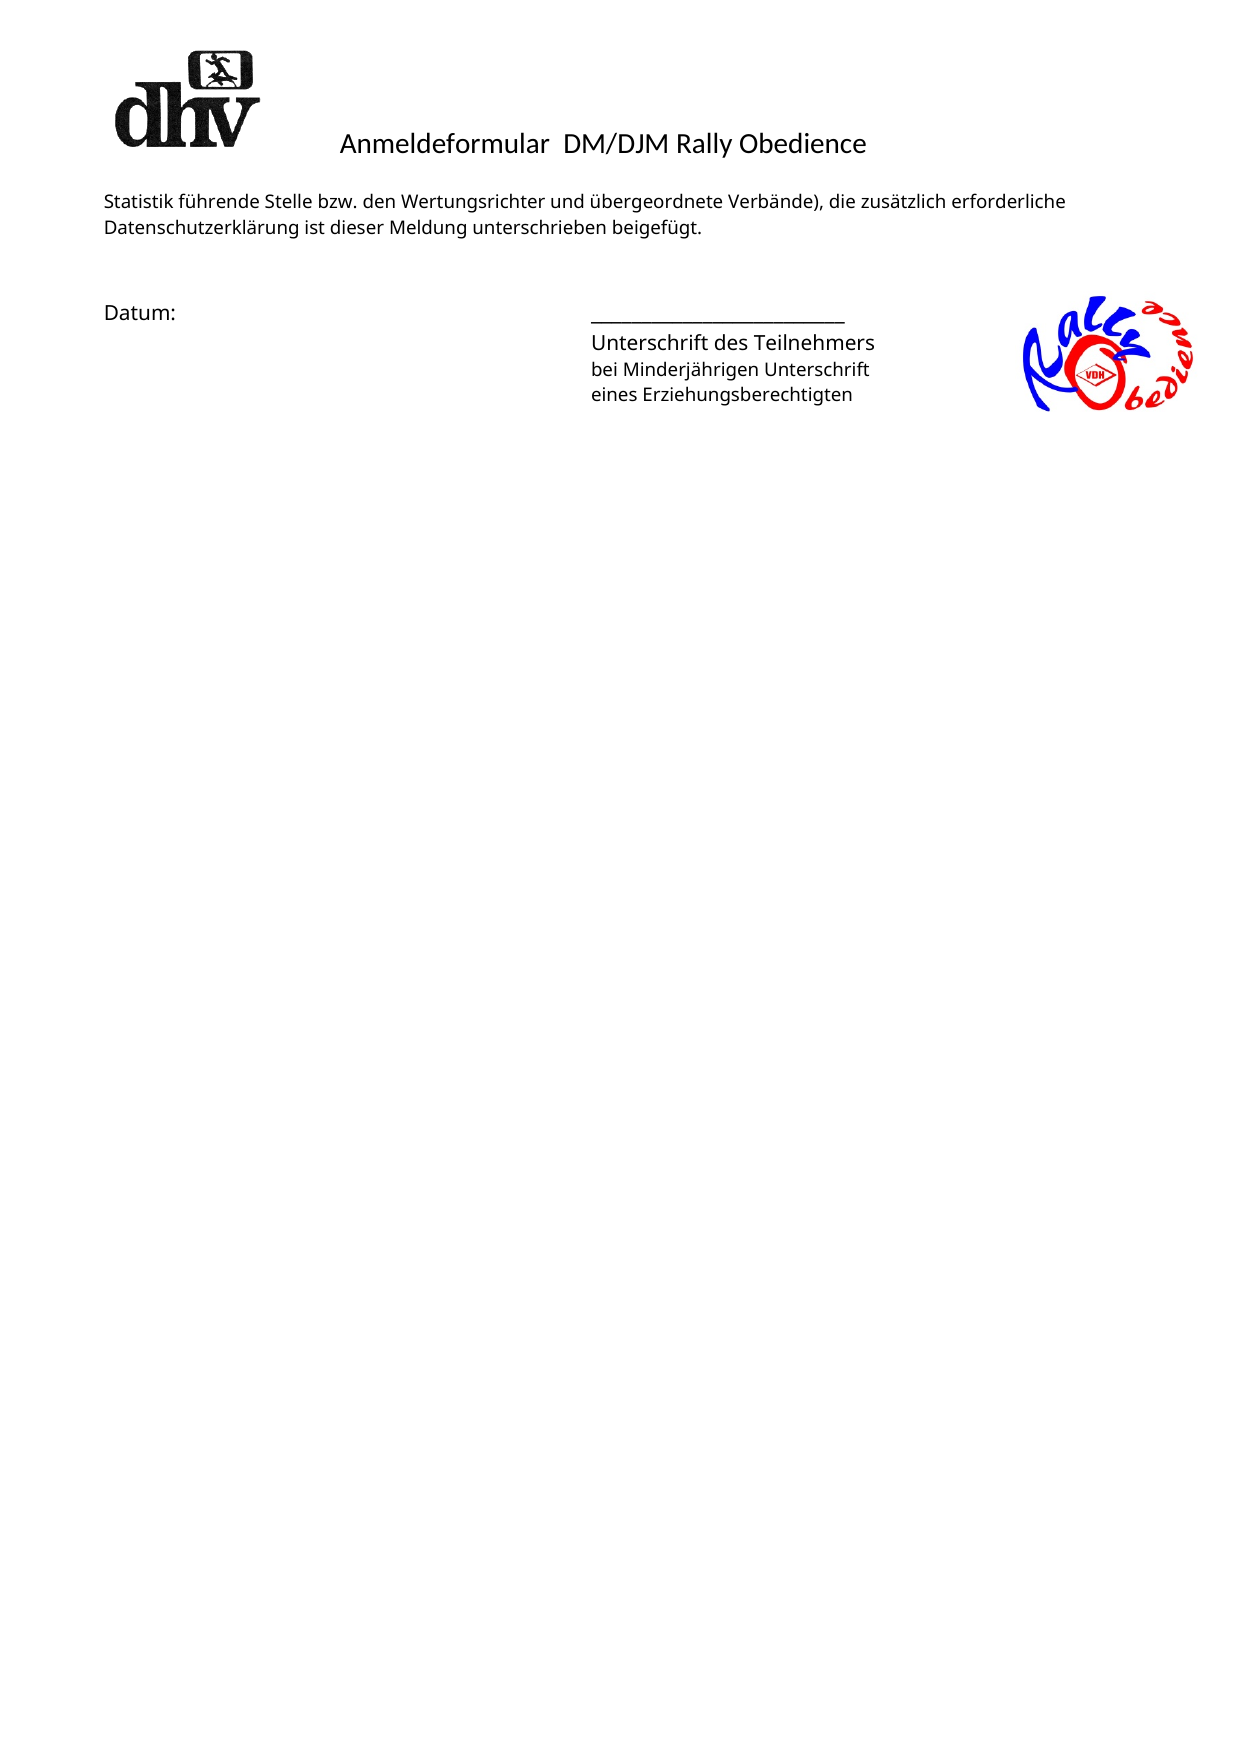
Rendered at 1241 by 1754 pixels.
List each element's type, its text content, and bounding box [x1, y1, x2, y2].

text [103, 188, 1167, 239]
text Datum: _________________________ [103, 296, 1013, 328]
text Unterschrift des Teilnehmers [103, 328, 1013, 356]
picture [1013, 291, 1198, 413]
text bei Minderjährigen Unterschrift [177, 356, 1013, 382]
text eines Erziehungsberechtigten [177, 382, 1013, 407]
